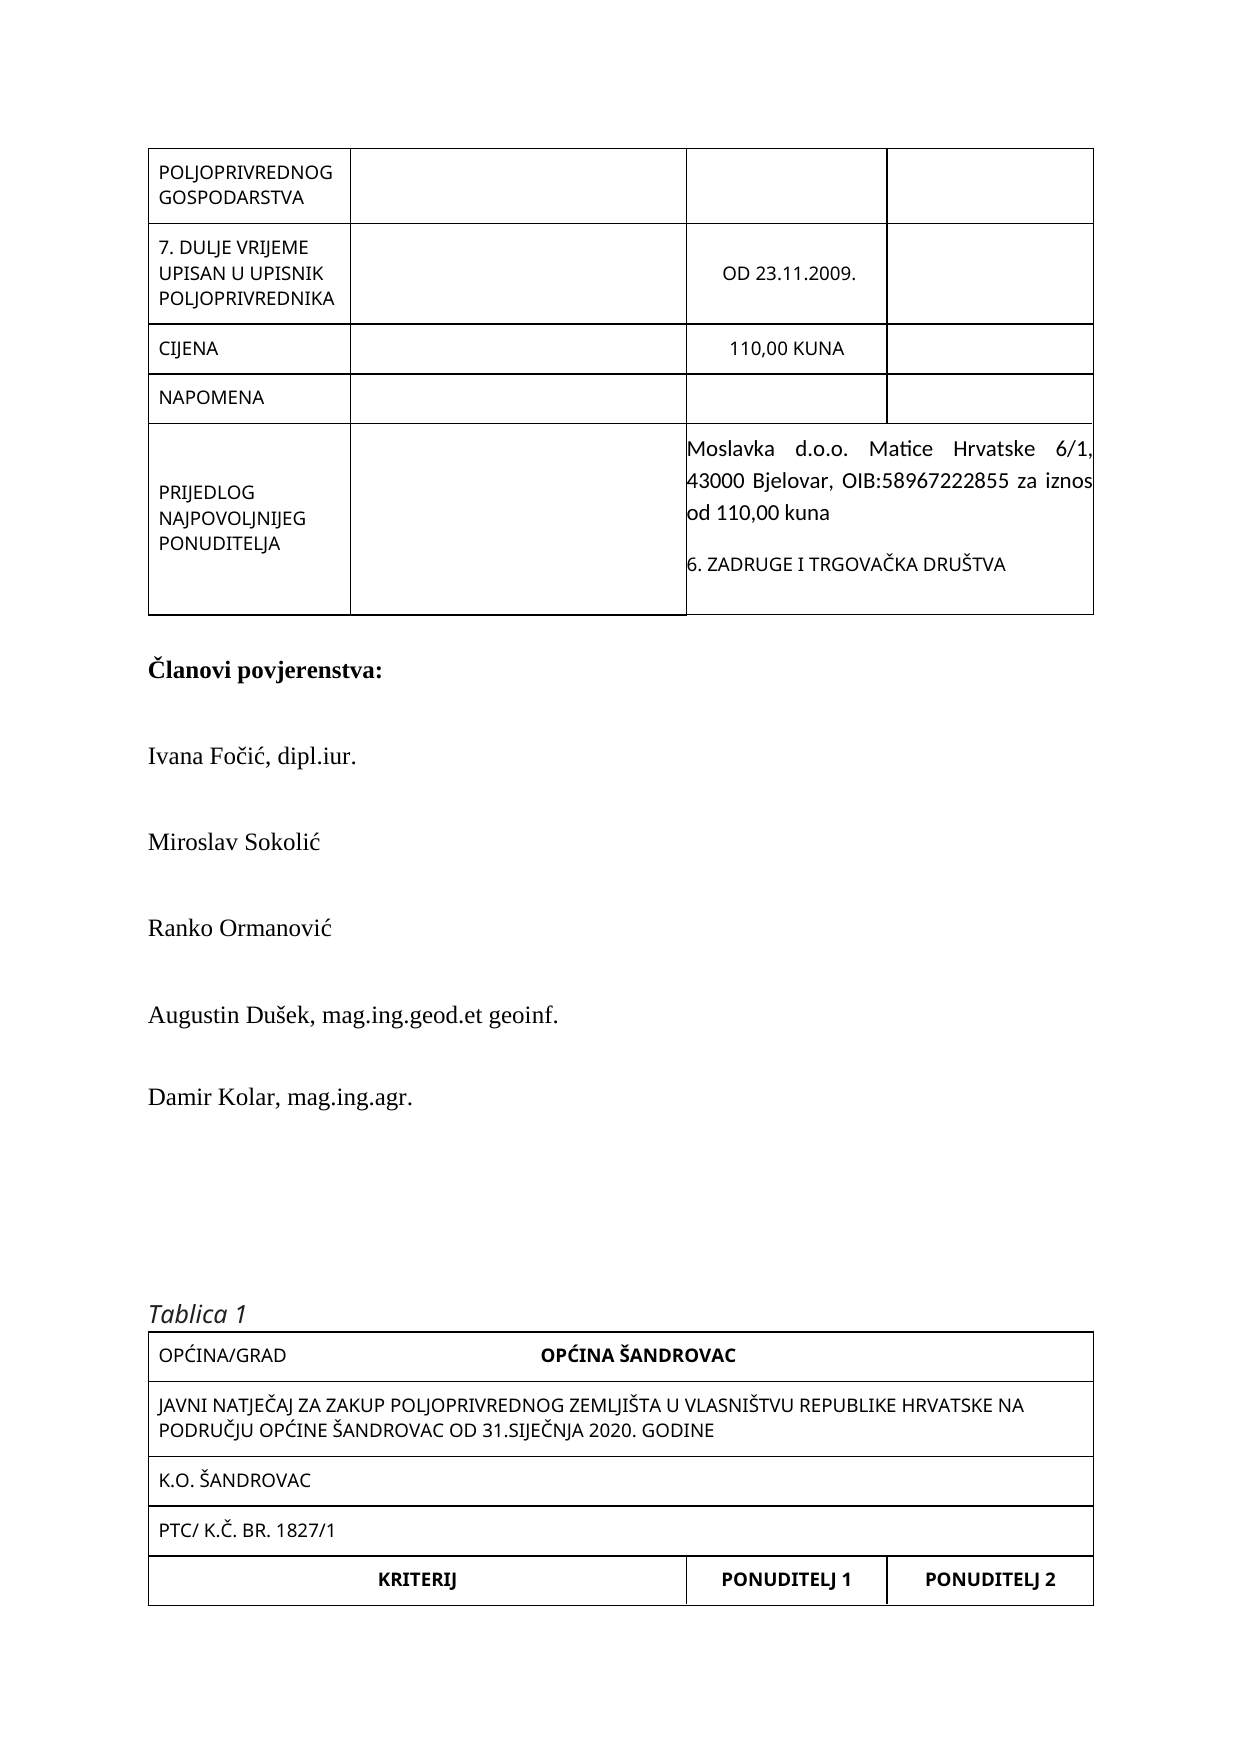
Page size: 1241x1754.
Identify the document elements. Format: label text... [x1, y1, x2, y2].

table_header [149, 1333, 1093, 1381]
text Miroslav Sokolić [148, 827, 1093, 856]
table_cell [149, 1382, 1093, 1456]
text Ranko Ormanović [148, 913, 1093, 942]
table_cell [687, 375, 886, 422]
text Damir Kolar, mag.ing.agr. [148, 1082, 1093, 1110]
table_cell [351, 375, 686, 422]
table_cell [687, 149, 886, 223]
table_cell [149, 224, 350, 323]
text Članovi povjerenstva: [148, 655, 1093, 683]
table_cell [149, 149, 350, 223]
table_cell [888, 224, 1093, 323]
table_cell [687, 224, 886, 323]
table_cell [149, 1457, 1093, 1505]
text Tablica 1 [148, 1297, 1093, 1331]
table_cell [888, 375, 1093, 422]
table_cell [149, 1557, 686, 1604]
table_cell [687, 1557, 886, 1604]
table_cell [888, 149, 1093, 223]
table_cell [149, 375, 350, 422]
text Augustin Dušek, mag.ing.geod.et geoinf. [148, 1000, 1093, 1028]
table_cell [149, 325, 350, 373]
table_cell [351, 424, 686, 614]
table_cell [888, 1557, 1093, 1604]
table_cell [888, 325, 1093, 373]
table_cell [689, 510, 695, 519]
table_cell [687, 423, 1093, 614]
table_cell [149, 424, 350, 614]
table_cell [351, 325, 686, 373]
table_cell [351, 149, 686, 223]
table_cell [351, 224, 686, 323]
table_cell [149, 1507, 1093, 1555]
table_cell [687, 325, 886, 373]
text Ivana Fočić, dipl.iur. [148, 741, 1093, 770]
